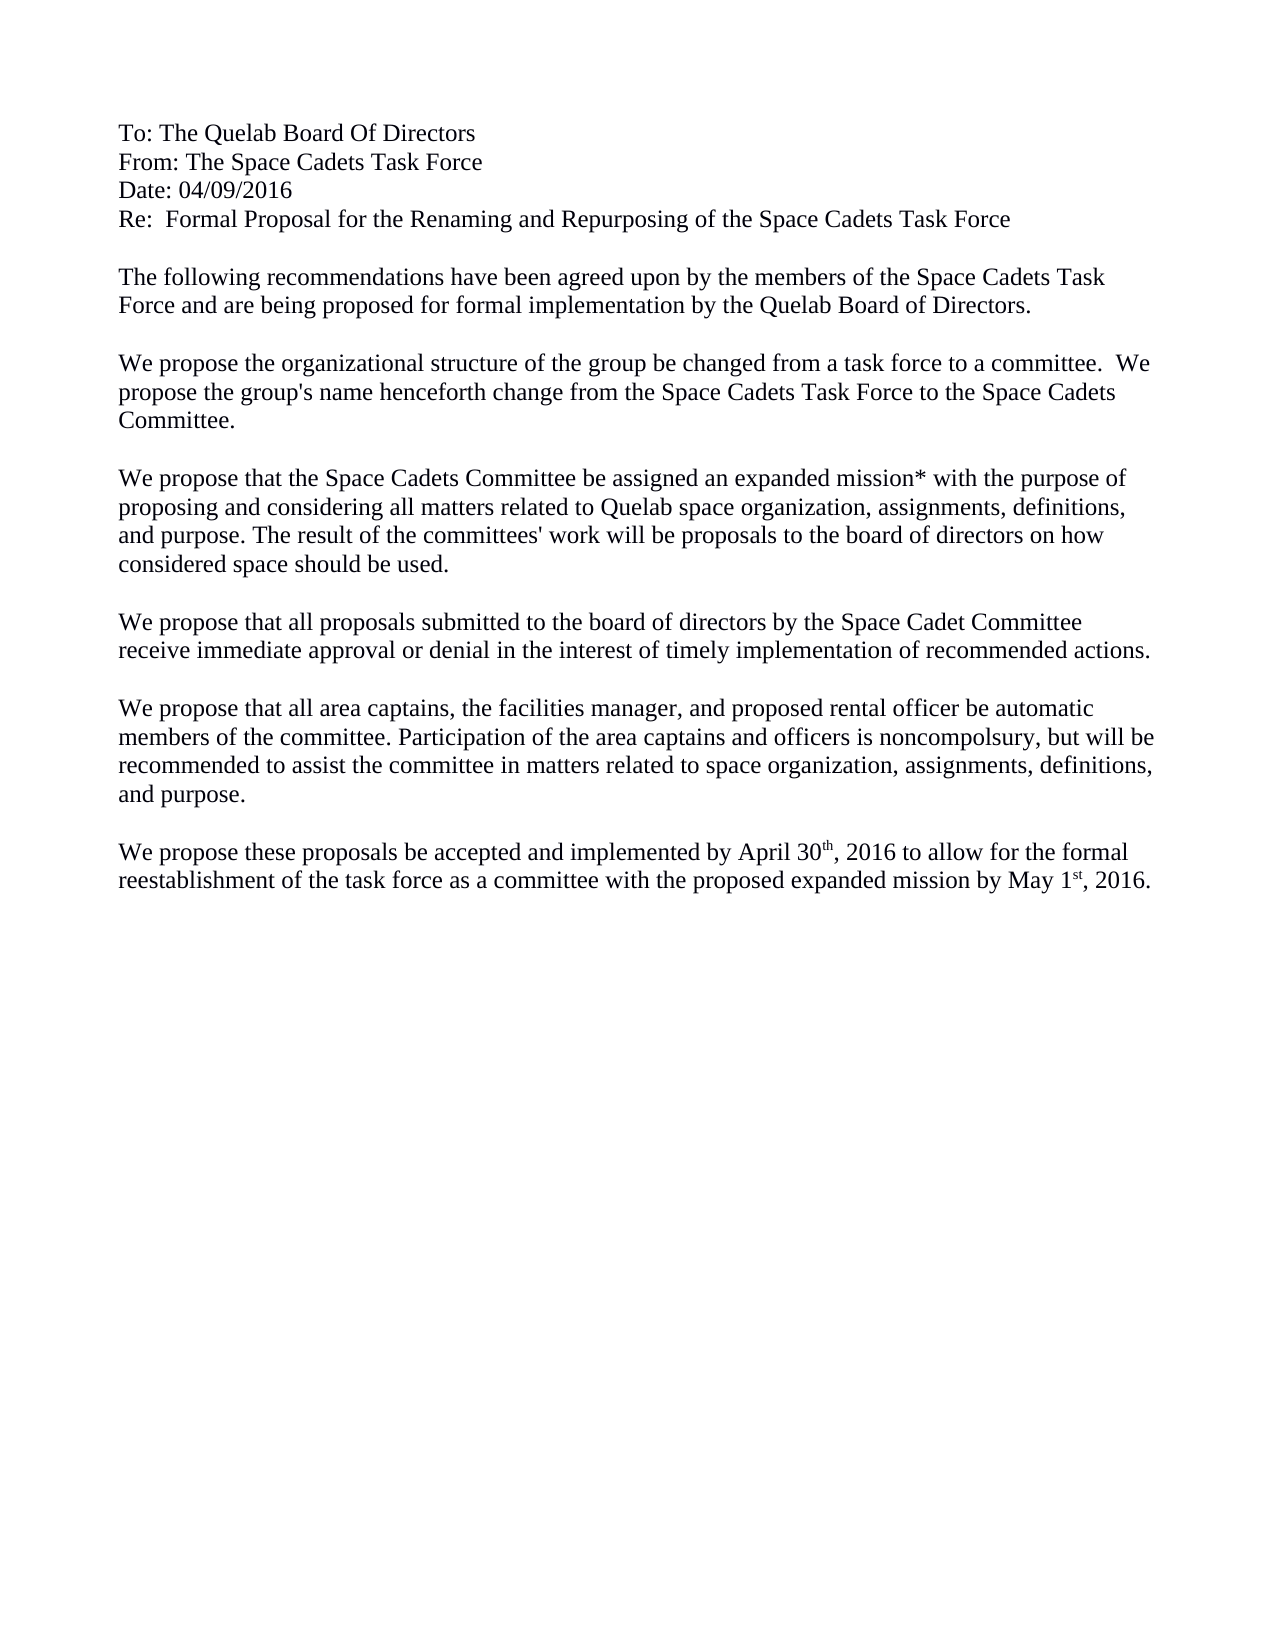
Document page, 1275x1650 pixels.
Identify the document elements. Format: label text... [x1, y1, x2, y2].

text From: The Space Cadets Task Force [118, 147, 1157, 176]
text We propose that all area captains, the facilities manager, and proposed rental officer be automatic members of the committee. Participation of the area captains and officers is noncompolsury, but will be recommended to assist the committee in matters related to space organization, assignments, definitions, and purpose. [118, 693, 1157, 808]
text The following recommendations have been agreed upon by the members of the Space Cadets Task Force and are being proposed for formal implementation by the Quelab Board of Directors. [118, 262, 1157, 319]
text To: The Quelab Board Of Directors [118, 118, 1157, 147]
text Re: Formal Proposal for the Renaming and Repurposing of the Space Cadets Task Force [118, 204, 1157, 233]
text We propose that the Space Cadets Committee be assigned an expanded mission* with the purpose of proposing and considering all matters related to Quelab space organization, assignments, definitions, and purpose. The result of the committees' work will be proposals to the board of directors on how considered space should be used. [118, 463, 1157, 578]
text We propose that all proposals submitted to the board of directors by the Space Cadet Committee receive immediate approval or denial in the interest of timely implementation of recommended actions. [118, 607, 1157, 664]
text Date: 04/09/2016 [118, 176, 1157, 204]
text We propose the organizational structure of the group be changed from a task force to a committee. We propose the group's name henceforth change from the Space Cadets Task Force to the Space Cadets Committee. [118, 348, 1157, 434]
text We propose these proposals be accepted and implemented by April 30th, 2016 to allow for the formal reestablishment of the task force as a committee with the proposed expanded mission by May 1st, 2016. [118, 837, 1157, 894]
